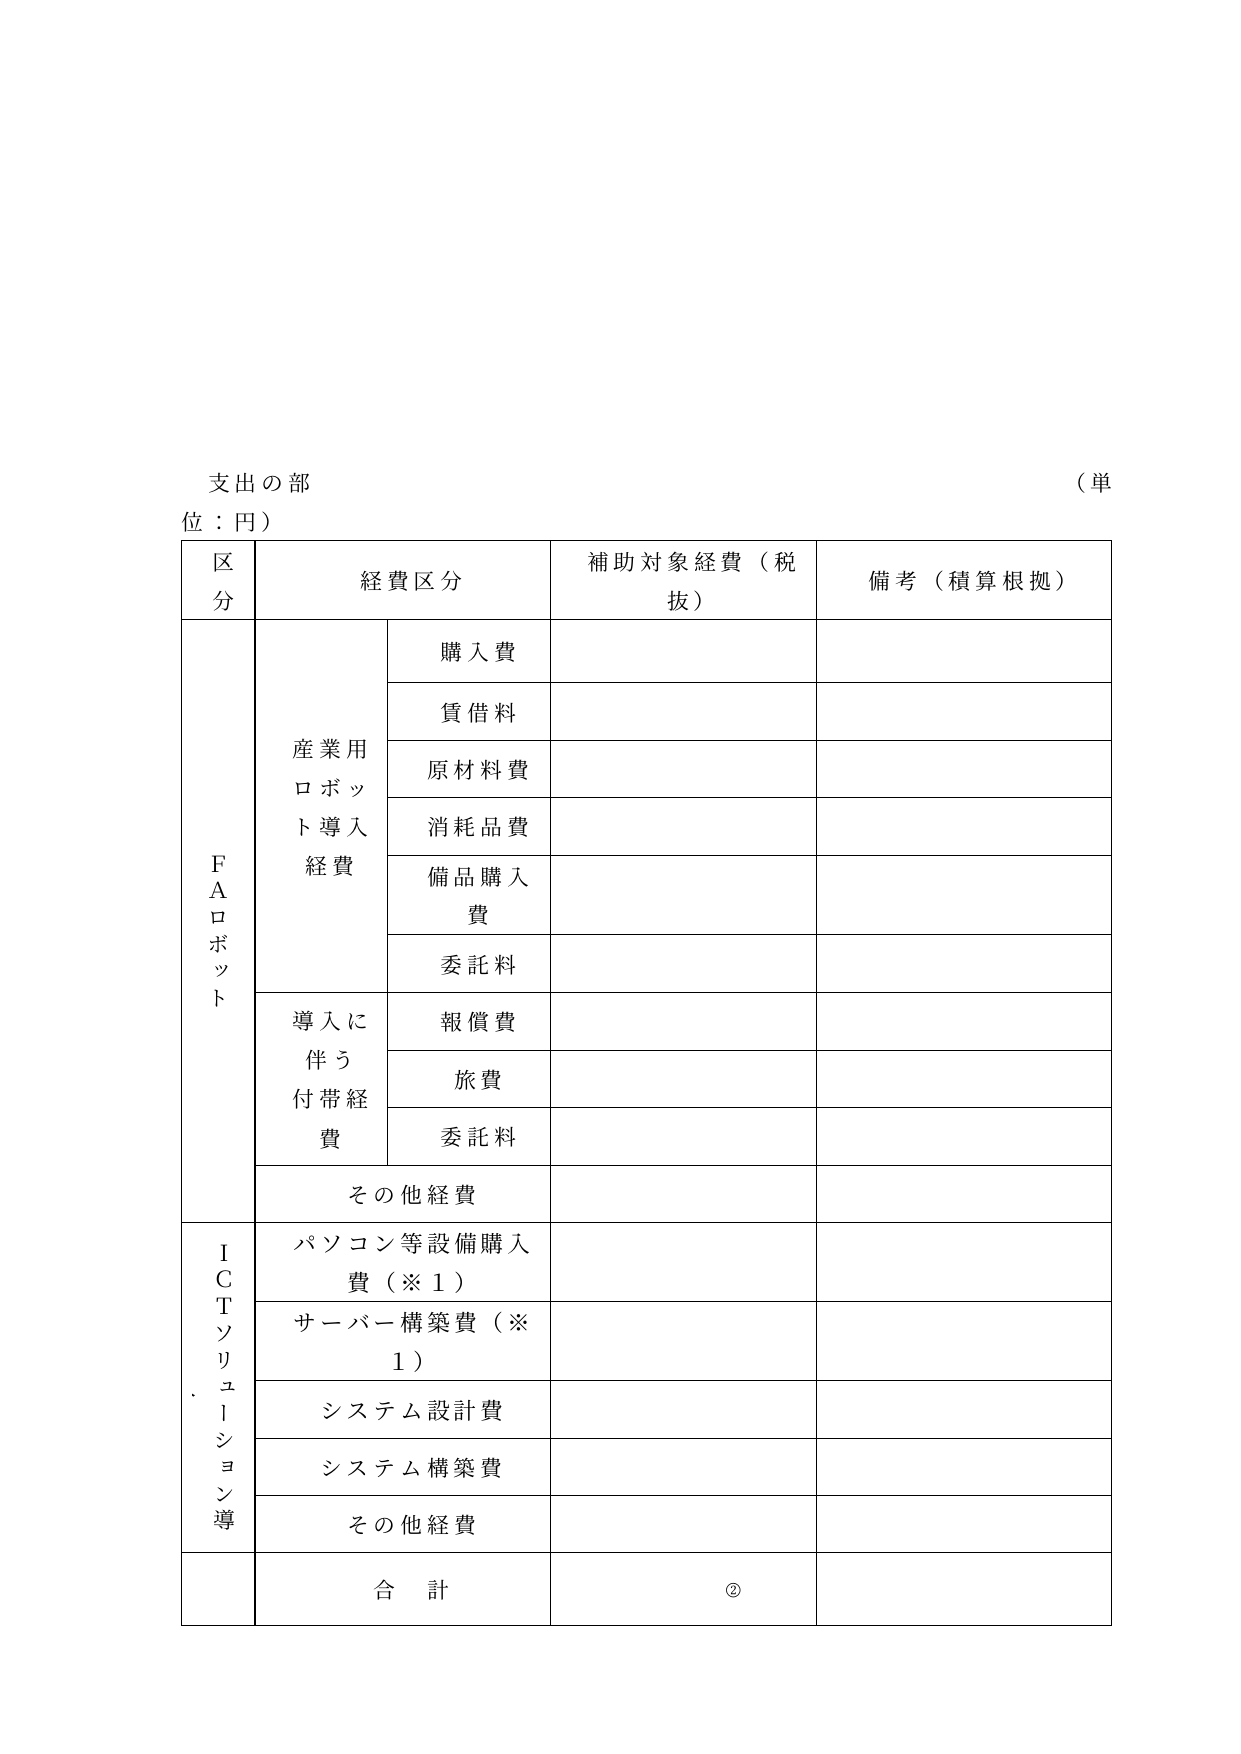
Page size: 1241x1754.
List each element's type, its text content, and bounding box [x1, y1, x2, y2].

table_cell [817, 620, 1111, 682]
table_cell ＦＡロボット [182, 620, 254, 1222]
table_cell [817, 1223, 1111, 1301]
table_header 区分 [182, 541, 254, 619]
table_cell [551, 1496, 816, 1552]
table_cell [551, 1302, 816, 1380]
table_cell 旅費 [388, 1051, 550, 1107]
table_cell [551, 1051, 816, 1107]
table_cell [551, 798, 816, 855]
text 支出の部 （単位：円） [181, 462, 1118, 540]
table_cell システム構築費 [256, 1439, 550, 1494]
table_cell 導入に 伴う 付帯経費 [256, 993, 387, 1165]
table_cell [817, 935, 1111, 992]
table_cell [817, 1381, 1111, 1437]
table_cell [551, 683, 816, 740]
table_cell [817, 683, 1111, 740]
table_cell 賃借料 [388, 683, 550, 740]
table_cell [551, 856, 816, 934]
table_cell [817, 1302, 1111, 1380]
table_header 補助対象経費（税抜） [551, 541, 816, 619]
table_cell [551, 741, 816, 797]
table_cell [817, 1553, 1111, 1624]
table_cell [551, 935, 816, 992]
table_cell [817, 1051, 1111, 1107]
table_cell サーバー構築費（※１） [256, 1302, 550, 1380]
table_cell 消耗品費 [388, 798, 550, 855]
table_cell システム設計費 [256, 1381, 550, 1437]
table_cell [182, 1553, 254, 1624]
table_cell 委託料 [388, 935, 550, 992]
table_cell [551, 1439, 816, 1494]
table_cell 報償費 [388, 993, 550, 1050]
table_cell 備品購入費 [388, 856, 550, 934]
table_cell [551, 1381, 816, 1437]
table_cell [817, 1108, 1111, 1165]
table_cell [817, 1439, 1111, 1494]
table_cell [817, 1496, 1111, 1552]
table_cell [551, 993, 816, 1050]
table_cell [551, 1553, 816, 1624]
table_cell [551, 1223, 816, 1301]
table_cell [817, 741, 1111, 797]
table_cell その他経費 [256, 1166, 550, 1222]
table_cell [817, 993, 1111, 1050]
table_cell [551, 1166, 816, 1222]
table_cell 委託料 [388, 1108, 550, 1165]
table_cell その他経費 [256, 1496, 550, 1552]
table_cell ＩＣＴソリューション導入 [182, 1223, 254, 1552]
table_cell 合 計 [256, 1553, 550, 1624]
table_header 備考（積算根拠） [817, 541, 1111, 619]
table_cell 原材料費 [388, 741, 550, 797]
table_cell 産業用 ロボット導入経費 [256, 620, 387, 992]
table_cell [817, 798, 1111, 855]
table_cell [817, 856, 1111, 934]
table_cell パソコン等設備購入費（※１） [256, 1223, 550, 1301]
table_cell 購入費 [388, 620, 550, 682]
table_header 経費区分 [256, 541, 550, 619]
table_cell [817, 1166, 1111, 1222]
table_cell [551, 1108, 816, 1165]
table_cell [551, 620, 816, 682]
